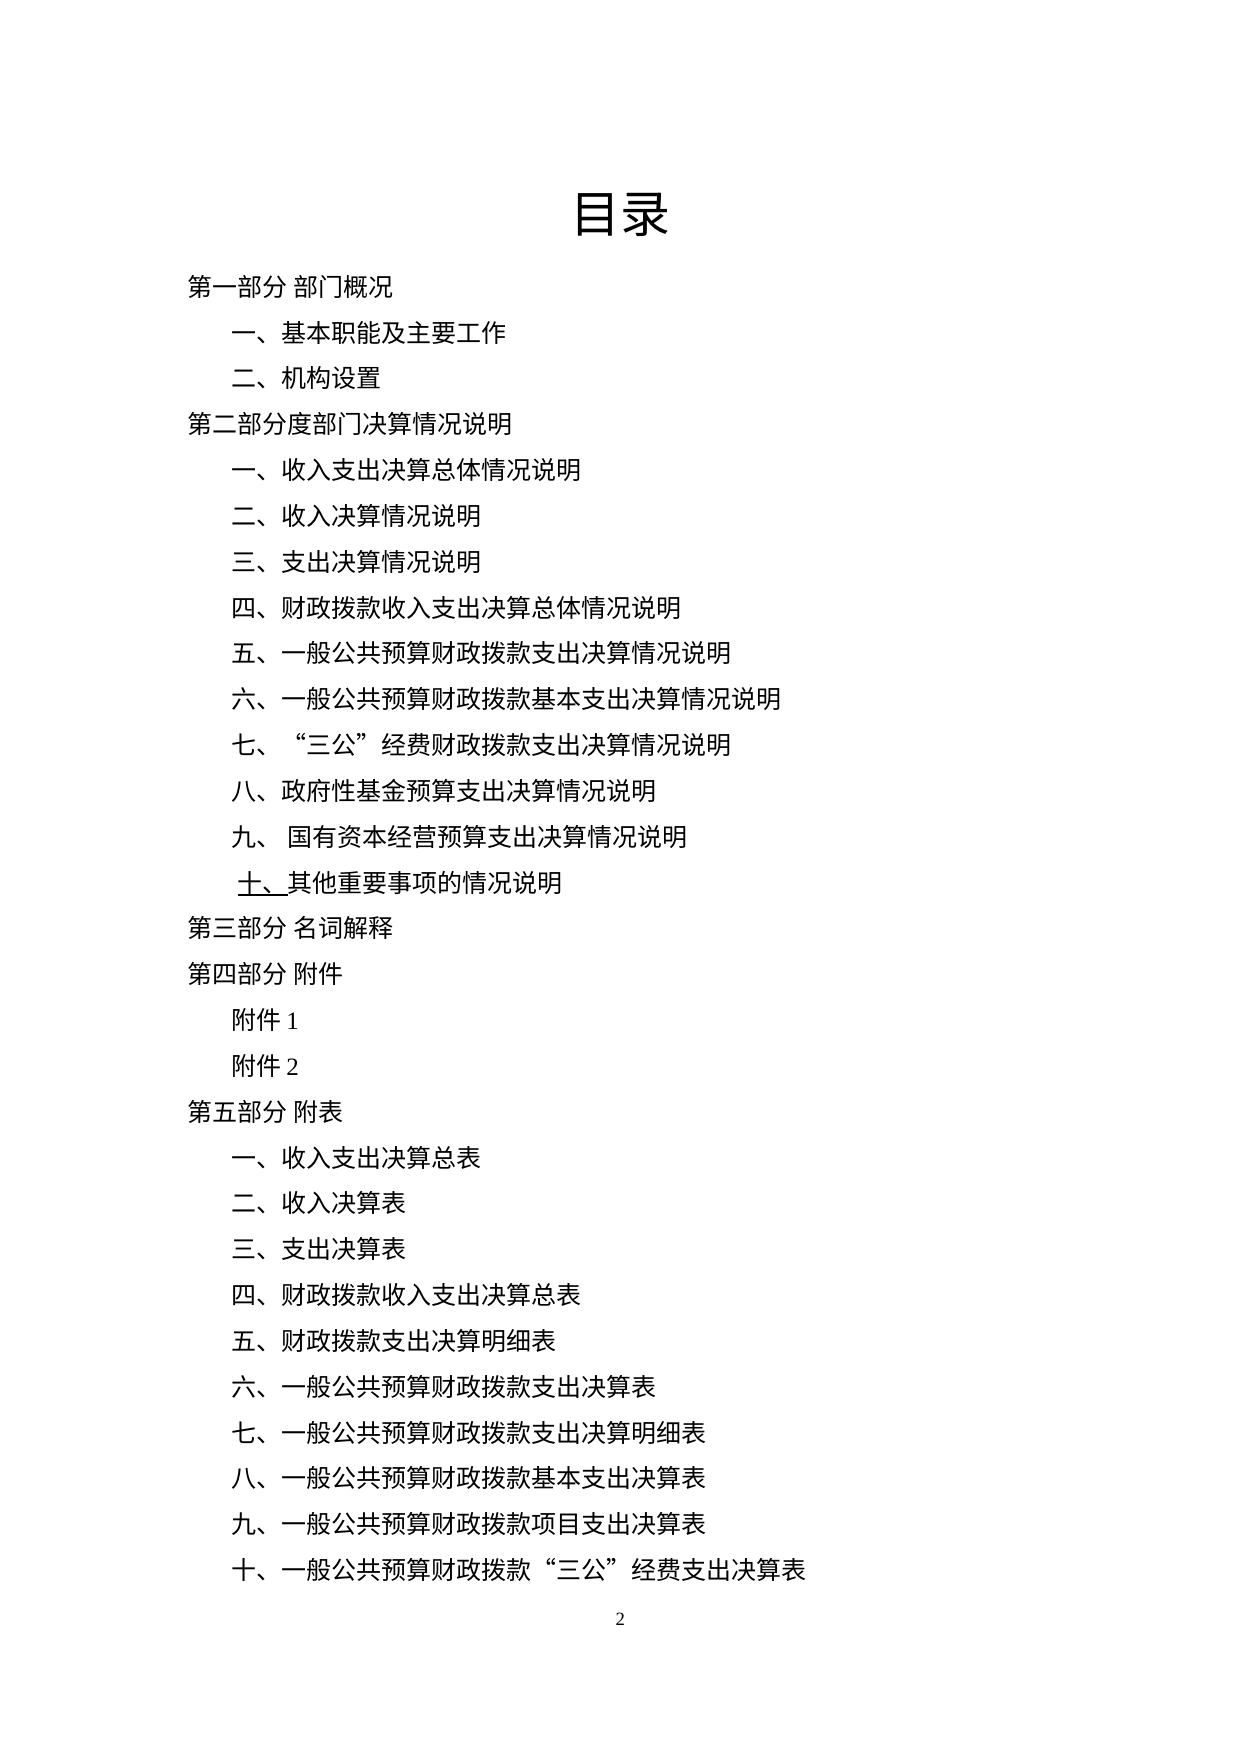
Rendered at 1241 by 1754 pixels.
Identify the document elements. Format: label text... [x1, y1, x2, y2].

text 附件2 [231, 1039, 1053, 1084]
text 七、一般公共预算财政拨款支出决算明细表 [231, 1405, 1053, 1451]
text 九、一般公共预算财政拨款项目支出决算表 [231, 1497, 1053, 1543]
text 五、一般公共预算财政拨款支出决算情况说明 [231, 626, 1053, 672]
text 一、收入支出决算总体情况说明 [231, 443, 1053, 489]
text 附件1 [231, 993, 1053, 1039]
text 第三部分 名词解释 [187, 901, 1053, 947]
text 十、一般公共预算财政拨款“三公”经费支出决算表 [231, 1543, 1053, 1589]
text 八、一般公共预算财政拨款基本支出决算表 [231, 1451, 1053, 1497]
text 二、收入决算情况说明 [231, 489, 1053, 534]
text 三、支出决算情况说明 [231, 534, 1053, 580]
text 八、政府性基金预算支出决算情况说明 [231, 764, 1053, 809]
text 四、财政拨款收入支出决算总表 [231, 1268, 1053, 1314]
text 十、其他重要事项的情况说明 [187, 855, 1053, 901]
text 二、收入决算表 [231, 1176, 1053, 1222]
text 六、一般公共预算财政拨款基本支出决算情况说明 [231, 672, 1053, 718]
text 七、“三公”经费财政拨款支出决算情况说明 [231, 718, 1053, 764]
text 第五部分 附表 [187, 1084, 1053, 1130]
text 四、财政拨款收入支出决算总体情况说明 [231, 580, 1053, 626]
text 第四部分 附件 [187, 947, 1053, 993]
text 三、支出决算表 [231, 1222, 1053, 1268]
text 第一部分 部门概况 [187, 259, 1053, 305]
text 目录 [187, 162, 1053, 259]
text 一、基本职能及主要工作 [231, 305, 1053, 351]
text 六、一般公共预算财政拨款支出决算表 [231, 1359, 1053, 1405]
text 一、收入支出决算总表 [231, 1130, 1053, 1176]
text 九、 国有资本经营预算支出决算情况说明 [231, 809, 1053, 855]
text 二、机构设置 [231, 351, 1053, 397]
text 第二部分度部门决算情况说明 [187, 397, 1053, 443]
text 五、财政拨款支出决算明细表 [231, 1314, 1053, 1359]
